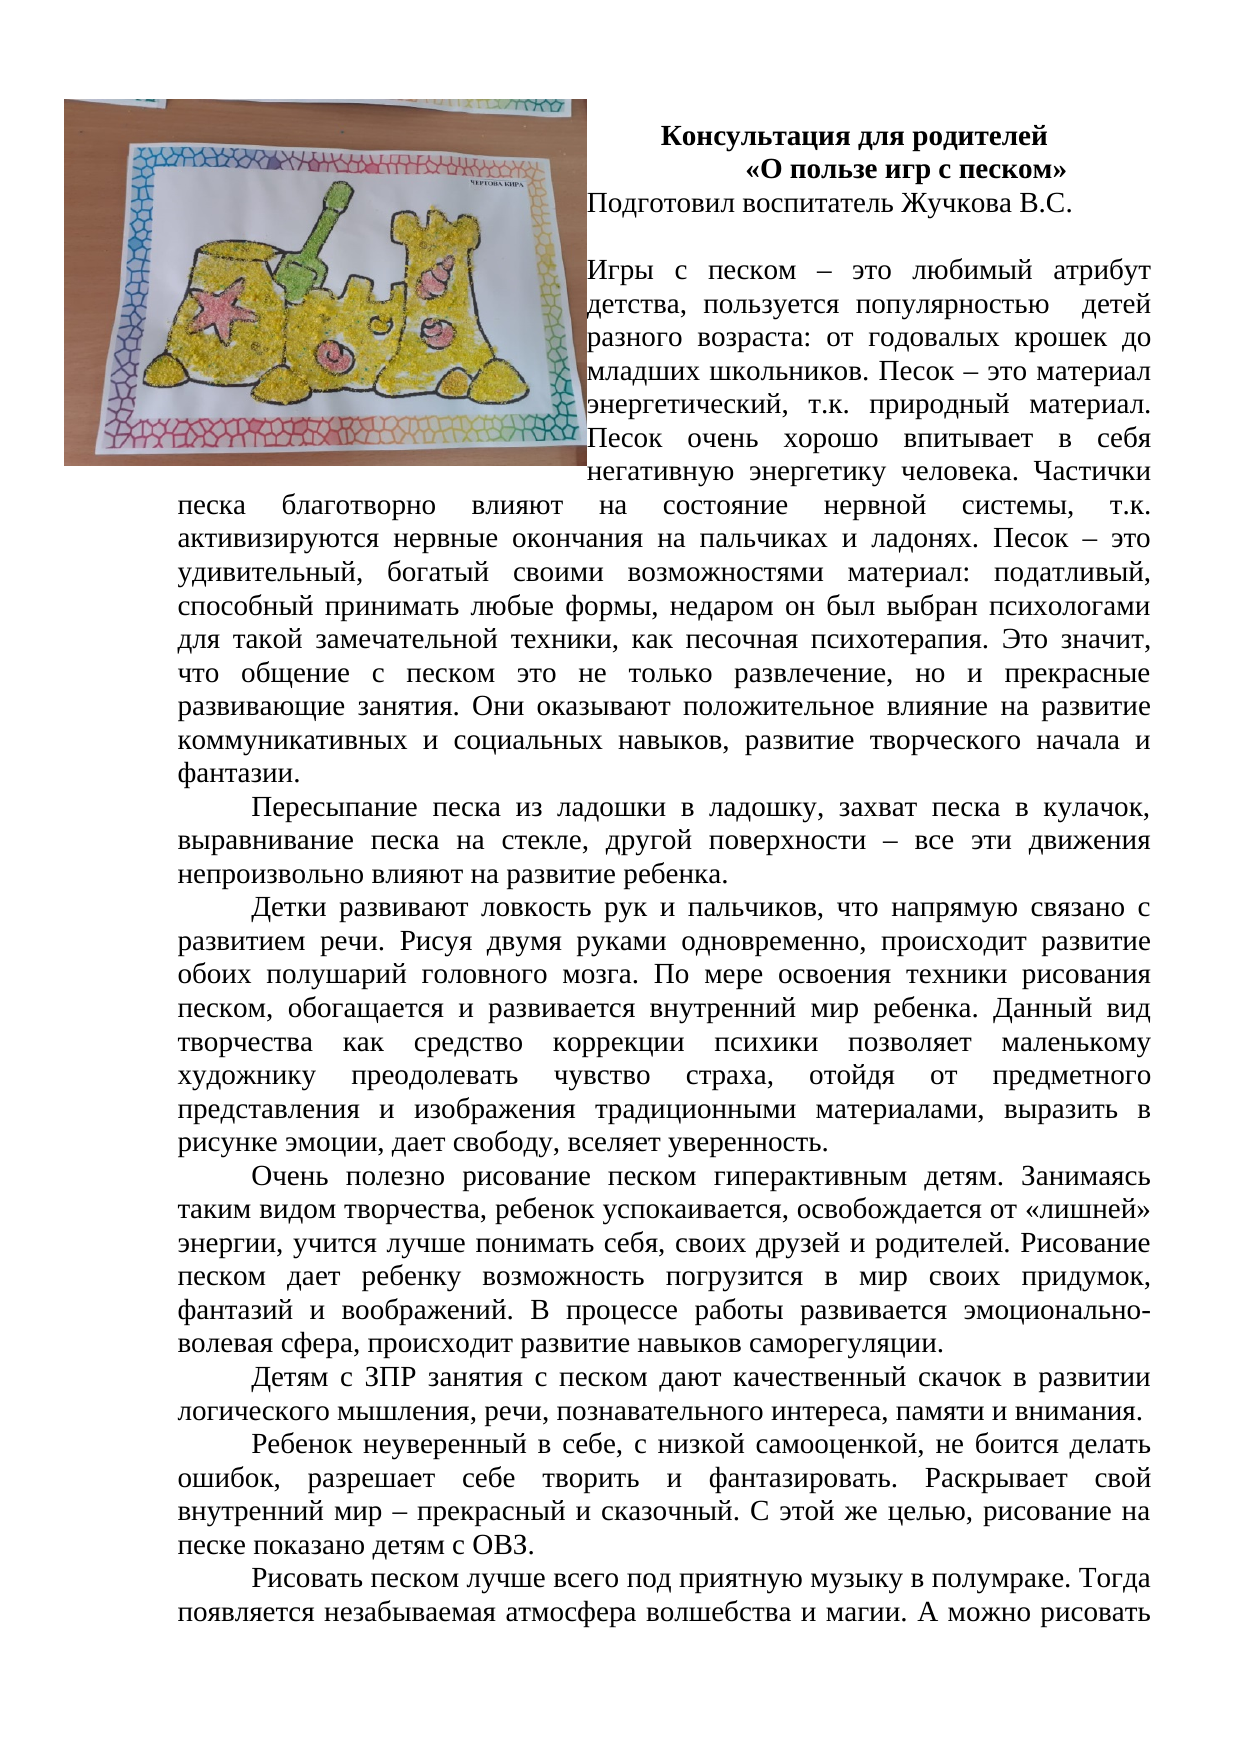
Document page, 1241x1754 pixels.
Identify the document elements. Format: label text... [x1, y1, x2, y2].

text Пересыпание песка из ладошки в ладошку, захват песка в кулачок, выравнивание песка на стекле, другой поверхности – все эти движения непроизвольно влияют на развитие ребенка. [177, 789, 1152, 889]
text «О пользе игр с песком» [587, 152, 1152, 185]
text Игры с песком – это любимый атрибут детства, пользуется популярностью детей разного возраста: от годовалых крошек до младших школьников. Песок – это материал энергетический, т.к. природный материал. Песок очень хорошо впитывает в себя негативную энергетику человека. Частички песка благотворно влияют на состояние нервной системы, т.к. активизируются нервные окончания на пальчиках и ладонях. Песок – это удивительный, богатый своими возможностями материал: податливый, способный принимать любые формы, недаром он был выбран психологами для такой замечательной техники, как песочная психотерапия. Это значит, что общение с песком это не только развлечение, но и прекрасные развивающие занятия. Они оказывают положительное влияние на развитие коммуникативных и социальных навыков, развитие творческого начала и фантазии. [177, 252, 1152, 789]
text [177, 1560, 1152, 1627]
text Подготовил воспитатель Жучкова В.С. [587, 185, 1152, 219]
text Детки развивают ловкость рук и пальчиков, что напрямую связано с развитием речи. Рисуя двумя руками одновременно, происходит развитие обоих полушарий головного мозга. По мере освоения техники рисования песком, обогащается и развивается внутренний мир ребенка. Данный вид творчества как средство коррекции психики позволяет маленькому художнику преодолевать чувство страха, отойдя от предметного представления и изображения традиционными материалами, выразить в рисунке эмоции, дает свободу, вселяет уверенность. [177, 889, 1152, 1158]
text Консультация для родителей [587, 118, 1152, 152]
text Ребенок неуверенный в себе, с низкой самооценкой, не боится делать ошибок, разрешает себе творить и фантазировать. Раскрывает свой внутренний мир – прекрасный и сказочный. С этой же целью, рисование на песке показано детям с ОВЗ. [177, 1426, 1152, 1560]
text Очень полезно рисование песком гиперактивным детям. Занимаясь таким видом творчества, ребенок успокаивается, освобождается от «лишней» энергии, учится лучше понимать себя, своих друзей и родителей. Рисование песком дает ребенку возможность погрузится в мир своих придумок, фантазий и воображений. В процессе работы развивается эмоционально-волевая сфера, происходит развитие навыков саморегуляции. [177, 1158, 1152, 1359]
picture [64, 99, 587, 466]
text Детям с ЗПР занятия с песком дают качественный скачок в развитии логического мышления, речи, познавательного интереса, памяти и внимания. [177, 1359, 1152, 1426]
